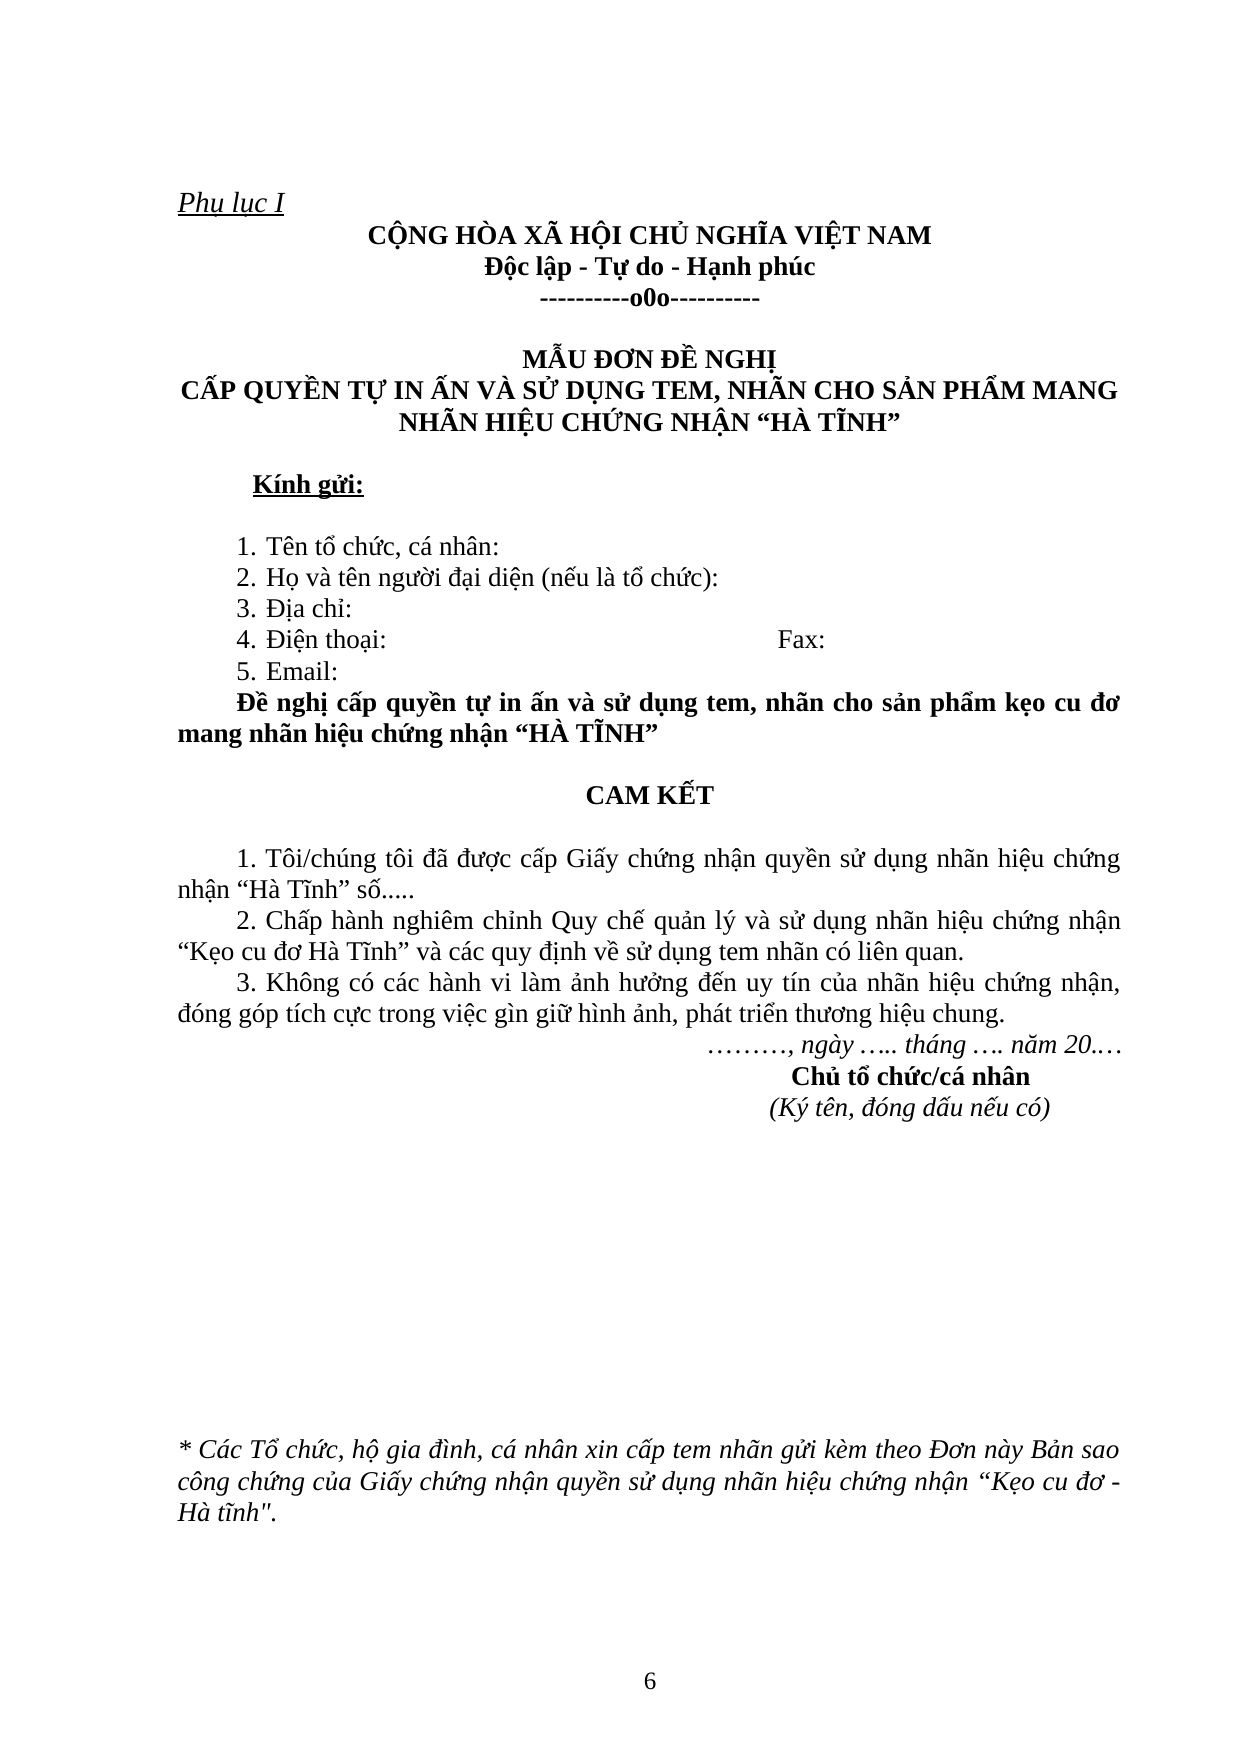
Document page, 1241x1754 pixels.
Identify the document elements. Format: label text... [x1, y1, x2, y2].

list Điện thoại: Fax: [236, 624, 1122, 655]
text Độc lập - Tự do - Hạnh phúc [177, 250, 1122, 281]
text Phụ lục I [177, 185, 1122, 219]
text 2. Chấp hành nghiêm chỉnh Quy chế quản lý và sử dụng nhãn hiệu chứng nhận “Kẹo cu đơ Hà Tĩnh” và các quy định về sử dụng tem nhãn có liên quan. [177, 904, 1122, 966]
text Kính gửi: [177, 468, 1122, 499]
text CẤP QUYỀN TỰ IN ẤN VÀ SỬ DỤNG TEM, NHÃN CHO SẢN PHẨM MANG NHÃN HIỆU CHỨNG NHẬN “HÀ TĨNH” [177, 374, 1122, 437]
text ………, ngày ….. tháng …. năm 20.… [177, 1028, 1122, 1060]
text 3. Không có các hành vi làm ảnh hưởng đến uy tín của nhãn hiệu chứng nhận, đóng góp tích cực trong việc gìn giữ hình ảnh, phát triển thương hiệu chung. [177, 966, 1122, 1028]
list Tên tổ chức, cá nhân: [236, 530, 1122, 561]
text MẪU ĐƠN ĐỀ NGHỊ [177, 343, 1122, 374]
text 1. Tôi/chúng tôi đã được cấp Giấy chứng nhận quyền sử dụng nhãn hiệu chứng nhận “Hà Tĩnh” số..... [177, 842, 1122, 904]
list Họ và tên người đại diện (nếu là tổ chức): [236, 561, 1122, 592]
list Email: [236, 655, 1122, 686]
text CỘNG HÒA XÃ HỘI CHỦ NGHĨA VIỆT NAM [177, 219, 1122, 250]
list Địa chỉ: [236, 592, 1122, 624]
text * Các Tổ chức, hộ gia đình, cá nhân xin cấp tem nhãn gửi kèm theo Đơn này Bản sao công chứng của Giấy chứng nhận quyền sử dụng nhãn hiệu chứng nhận “Kẹo cu đơ - Hà tĩnh". [177, 1433, 1122, 1527]
text (Ký tên, đóng dấu nếu có) [177, 1091, 1122, 1122]
text CAM KẾT [177, 779, 1122, 811]
text Đề nghị cấp quyền tự in ấn và sử dụng tem, nhãn cho sản phẩm kẹo cu đơ mang nhãn hiệu chứng nhận “HÀ TĨNH” [177, 686, 1122, 748]
text ----------o0o---------- [177, 281, 1122, 312]
text Chủ tổ chức/cá nhân [177, 1060, 1122, 1091]
